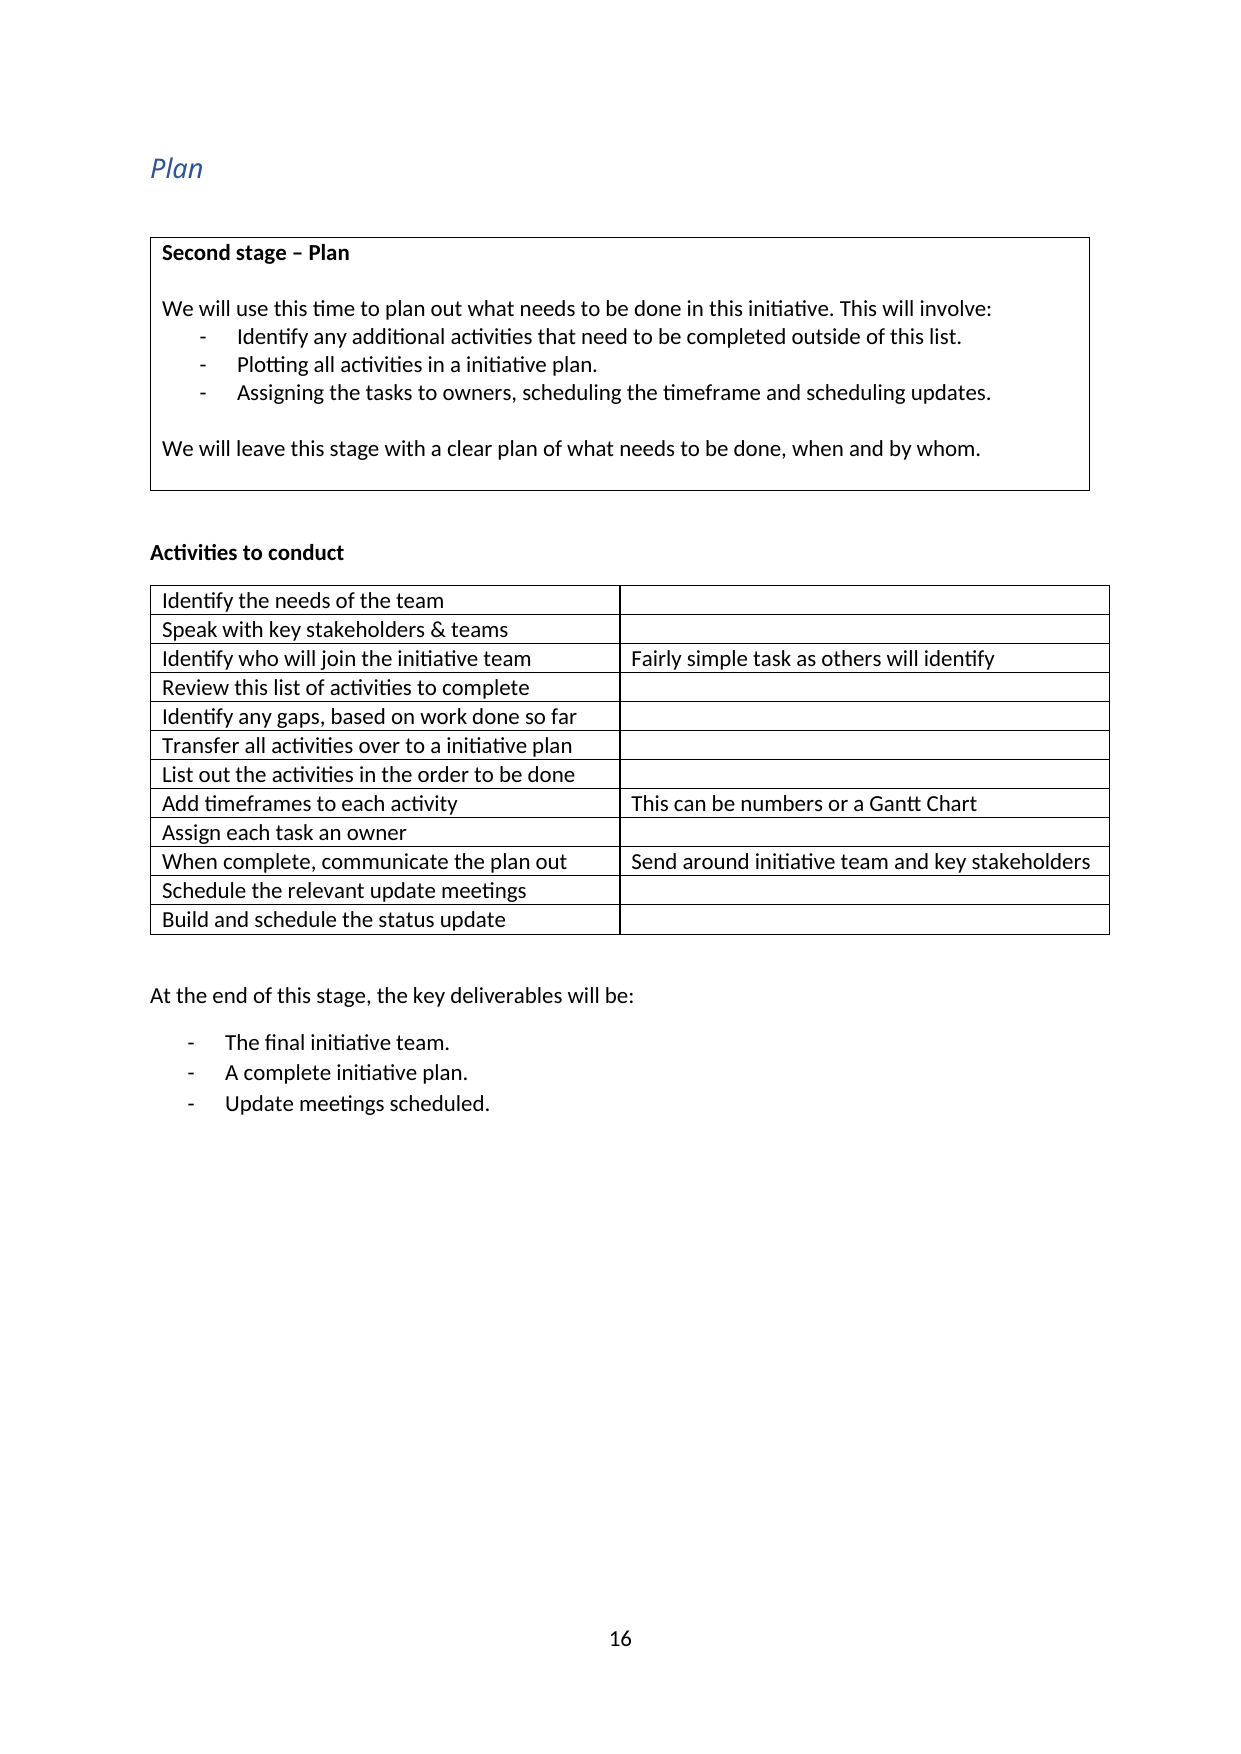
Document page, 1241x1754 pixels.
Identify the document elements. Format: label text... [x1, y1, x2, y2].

table_cell Identify who will join the initiative team [151, 644, 619, 672]
table_header [621, 586, 1109, 614]
table_header Second stage – Plan We will use this time to plan out what needs to be done in this initiative. This will involve: Identify any additional activities that need to be completed outside of this list. Plotting all activities in a initiative plan. Assigning the tasks to owners, scheduling the timeframe and scheduling updates. We will leave this stage with a clear plan of what needs to be done, when and by whom. [151, 238, 1089, 490]
table_cell Assign each task an owner [151, 818, 619, 846]
table_cell [621, 876, 1109, 904]
table_cell Review this list of activities to complete [151, 673, 619, 701]
subtitle Plan [150, 150, 1090, 187]
table_cell Schedule the relevant update meetings [151, 876, 619, 904]
list Update meetings scheduled. [187, 1089, 1090, 1117]
table_cell This can be numbers or a Gantt Chart [621, 789, 1109, 817]
table_cell [621, 818, 1109, 846]
table_cell Identify any gaps, based on work done so far [151, 702, 619, 730]
table_cell [621, 731, 1109, 759]
text Activities to conduct [150, 538, 1090, 566]
table_cell Transfer all activities over to a initiative plan [151, 731, 619, 759]
table_cell When complete, communicate the plan out [151, 847, 619, 875]
table_cell [621, 760, 1109, 788]
table_cell Build and schedule the status update [151, 905, 619, 933]
table_cell Add timeframes to each activity [151, 789, 619, 817]
table_cell [621, 615, 1109, 643]
table_cell Send around initiative team and key stakeholders [621, 847, 1109, 875]
list The final initiative team. [187, 1028, 1090, 1056]
table_cell List out the activities in the order to be done [151, 760, 619, 788]
table_header Identify the needs of the team [151, 586, 619, 614]
text At the end of this stage, the key deliverables will be: [150, 981, 1090, 1009]
list A complete initiative plan. [187, 1058, 1090, 1086]
table_cell Fairly simple task as others will identify [621, 644, 1109, 672]
table_cell [621, 673, 1109, 701]
table_cell [621, 702, 1109, 730]
table_cell Speak with key stakeholders & teams [151, 615, 619, 643]
table_cell [621, 905, 1109, 933]
